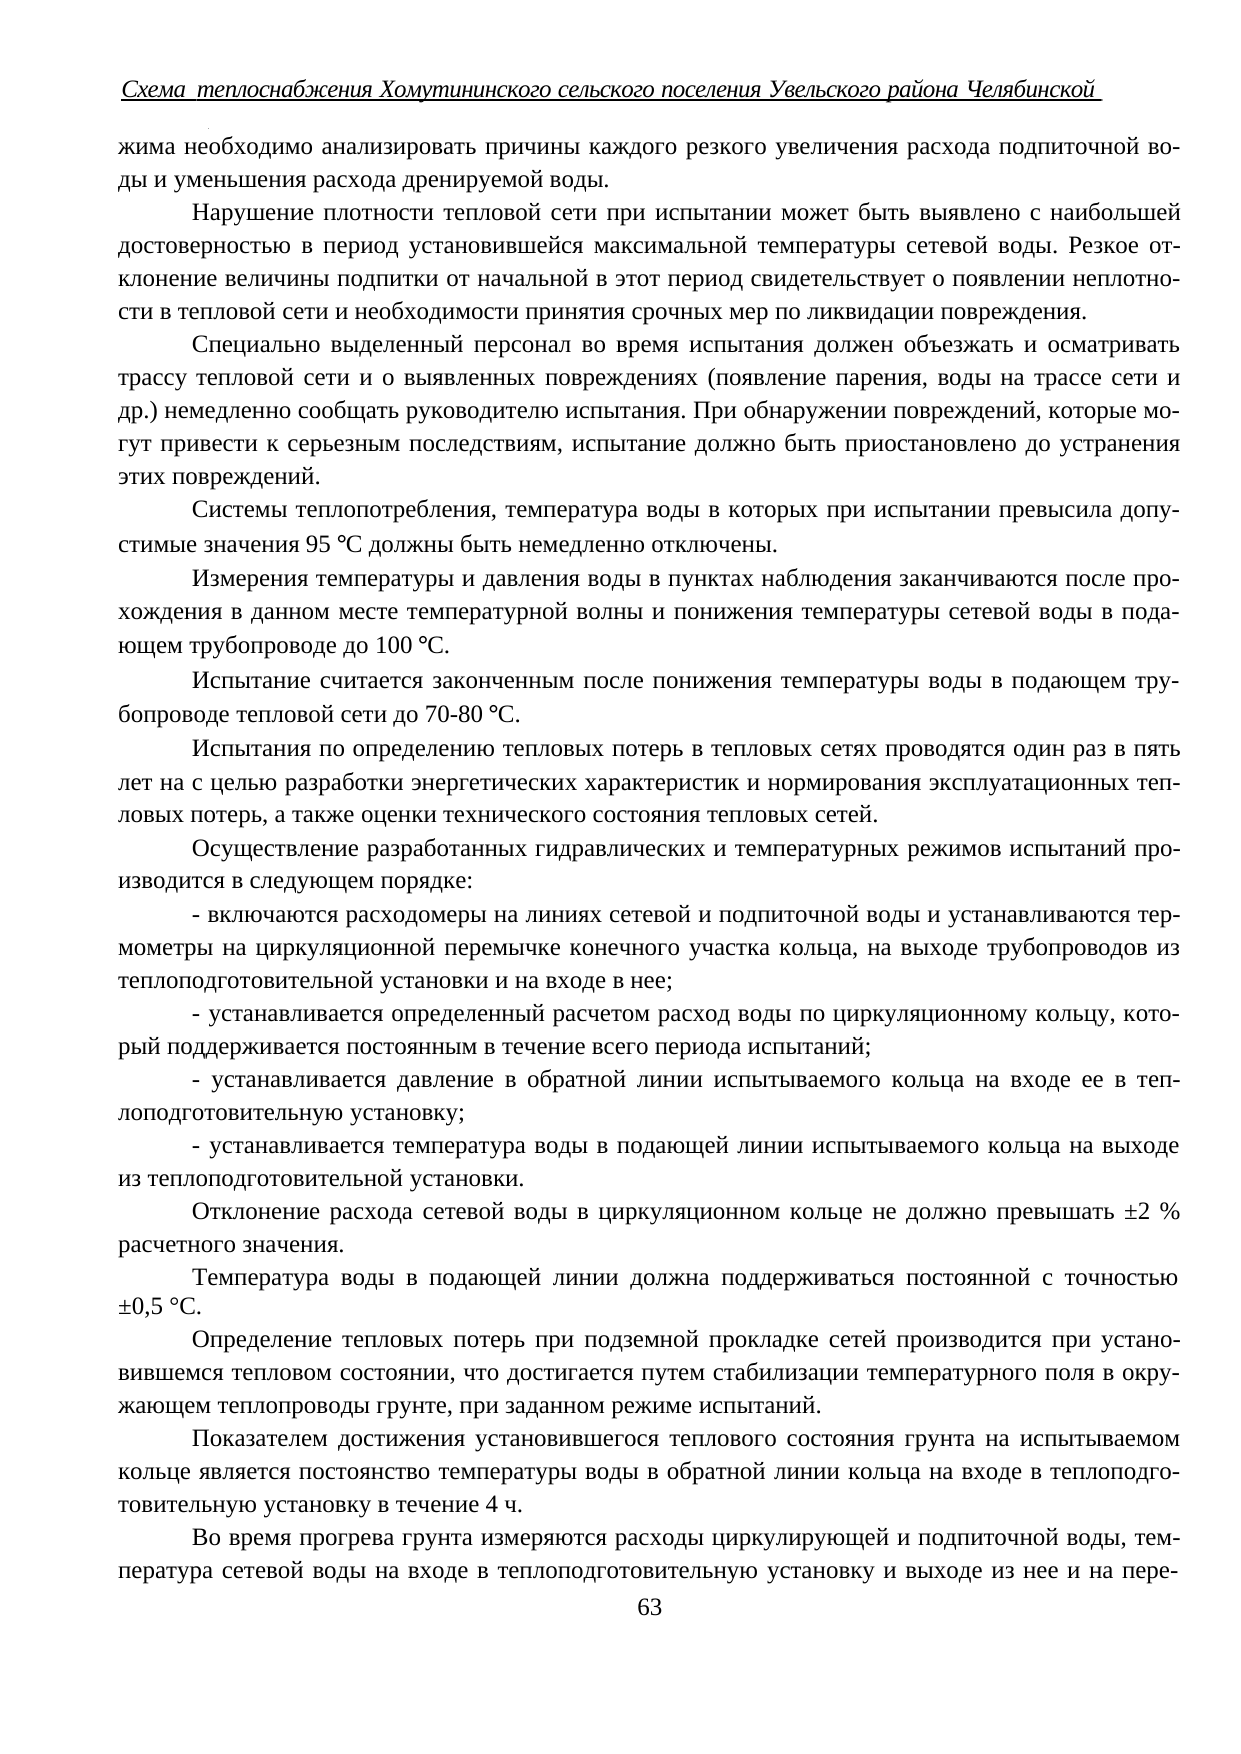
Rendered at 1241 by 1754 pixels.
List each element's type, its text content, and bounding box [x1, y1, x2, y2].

text Измерения температуры и давления воды в пунктах наблюдения заканчиваются после про- хождения в данном месте температурной волны и понижения температуры сетевой воды в пода- ющем трубопроводе до 100 °С. [118, 563, 1181, 660]
text ±0,5 °С. [118, 1291, 1238, 1320]
text Показателем достижения установившегося теплового состояния грунта на испытываемом кольце является постоянство температуры воды в обратной линии кольца на входе в теплоподго- товительную установку в течение 4 ч. [118, 1423, 1181, 1518]
text Осуществление разработанных гидравлических и температурных режимов испытаний про- изводится в следующем порядке: [118, 833, 1182, 894]
list устанавливается определенный расчетом расход воды по циркуляционному кольцу, кото- рый поддерживается постоянным в течение всего периода испытаний; [118, 998, 1181, 1059]
text Отклонение расхода сетевой воды в циркуляционном кольце не должно превышать ±2 % расчетного значения. [118, 1196, 1181, 1258]
text жима необходимо анализировать причины каждого резкого увеличения расхода подпиточной во- ды и уменьшения расхода дренируемой воды. [118, 131, 1181, 193]
text Испытание считается законченным после понижения температуры воды в подающем тру- бопроводе тепловой сети до 70-80 °С. [118, 665, 1181, 729]
list включаются расходомеры на линиях сетевой и подпиточной воды и устанавливаются тер- мометры на циркуляционной перемычке конечного участка кольца, на выходе трубопроводов из теплоподготовительной установки и на входе в нее; [118, 899, 1181, 993]
list устанавливается давление в обратной линии испытываемого кольца на входе ее в теп- лоподготовительную установку; [118, 1064, 1182, 1126]
text Нарушение плотности тепловой сети при испытании может быть выявлено с наибольшей достоверностью в период установившейся максимальной температуры сетевой воды. Резкое от- клонение величины подпитки от начальной в этот период свидетельствует о появлении неплотно- сти в тепловой сети и необходимости принятия срочных мер по ликвидации повреждения. [118, 197, 1182, 325]
text Во время прогрева грунта измеряются расходы циркулирующей и подпиточной воды, тем- пература сетевой воды на входе в теплоподготовительную установку и выходе из нее и на пере- [118, 1522, 1182, 1584]
list устанавливается температура воды в подающей линии испытываемого кольца на выходе из теплоподготовительной установки. [118, 1130, 1181, 1192]
text Специально выделенный персонал во время испытания должен объезжать и осматривать трассу тепловой сети и о выявленных повреждениях (появление парения, воды на трассе сети и др.) немедленно сообщать руководителю испытания. При обнаружении повреждений, которые мо- гут привести к серьезным последствиям, испытание должно быть приостановлено до устранения этих повреждений. [118, 329, 1181, 490]
text Определение тепловых потерь при подземной прокладке сетей производится при устано- вившемся тепловом состоянии, что достигается путем стабилизации температурного поля в окру- жающем теплопроводы грунте, при заданном режиме испытаний. [118, 1324, 1181, 1419]
text Испытания по определению тепловых потерь в тепловых сетях проводятся один раз в пять лет на с целью разработки энергетических характеристик и нормирования эксплуатационных теп- ловых потерь, а также оценки технического состояния тепловых сетей. [118, 733, 1182, 828]
text Температура воды в подающей линии должна поддерживаться постоянной с точностью [192, 1262, 1238, 1291]
text Системы теплопотребления, температура воды в которых при испытании превысила допу- стимые значения 95 °С должны быть немедленно отключены. [118, 494, 1181, 559]
